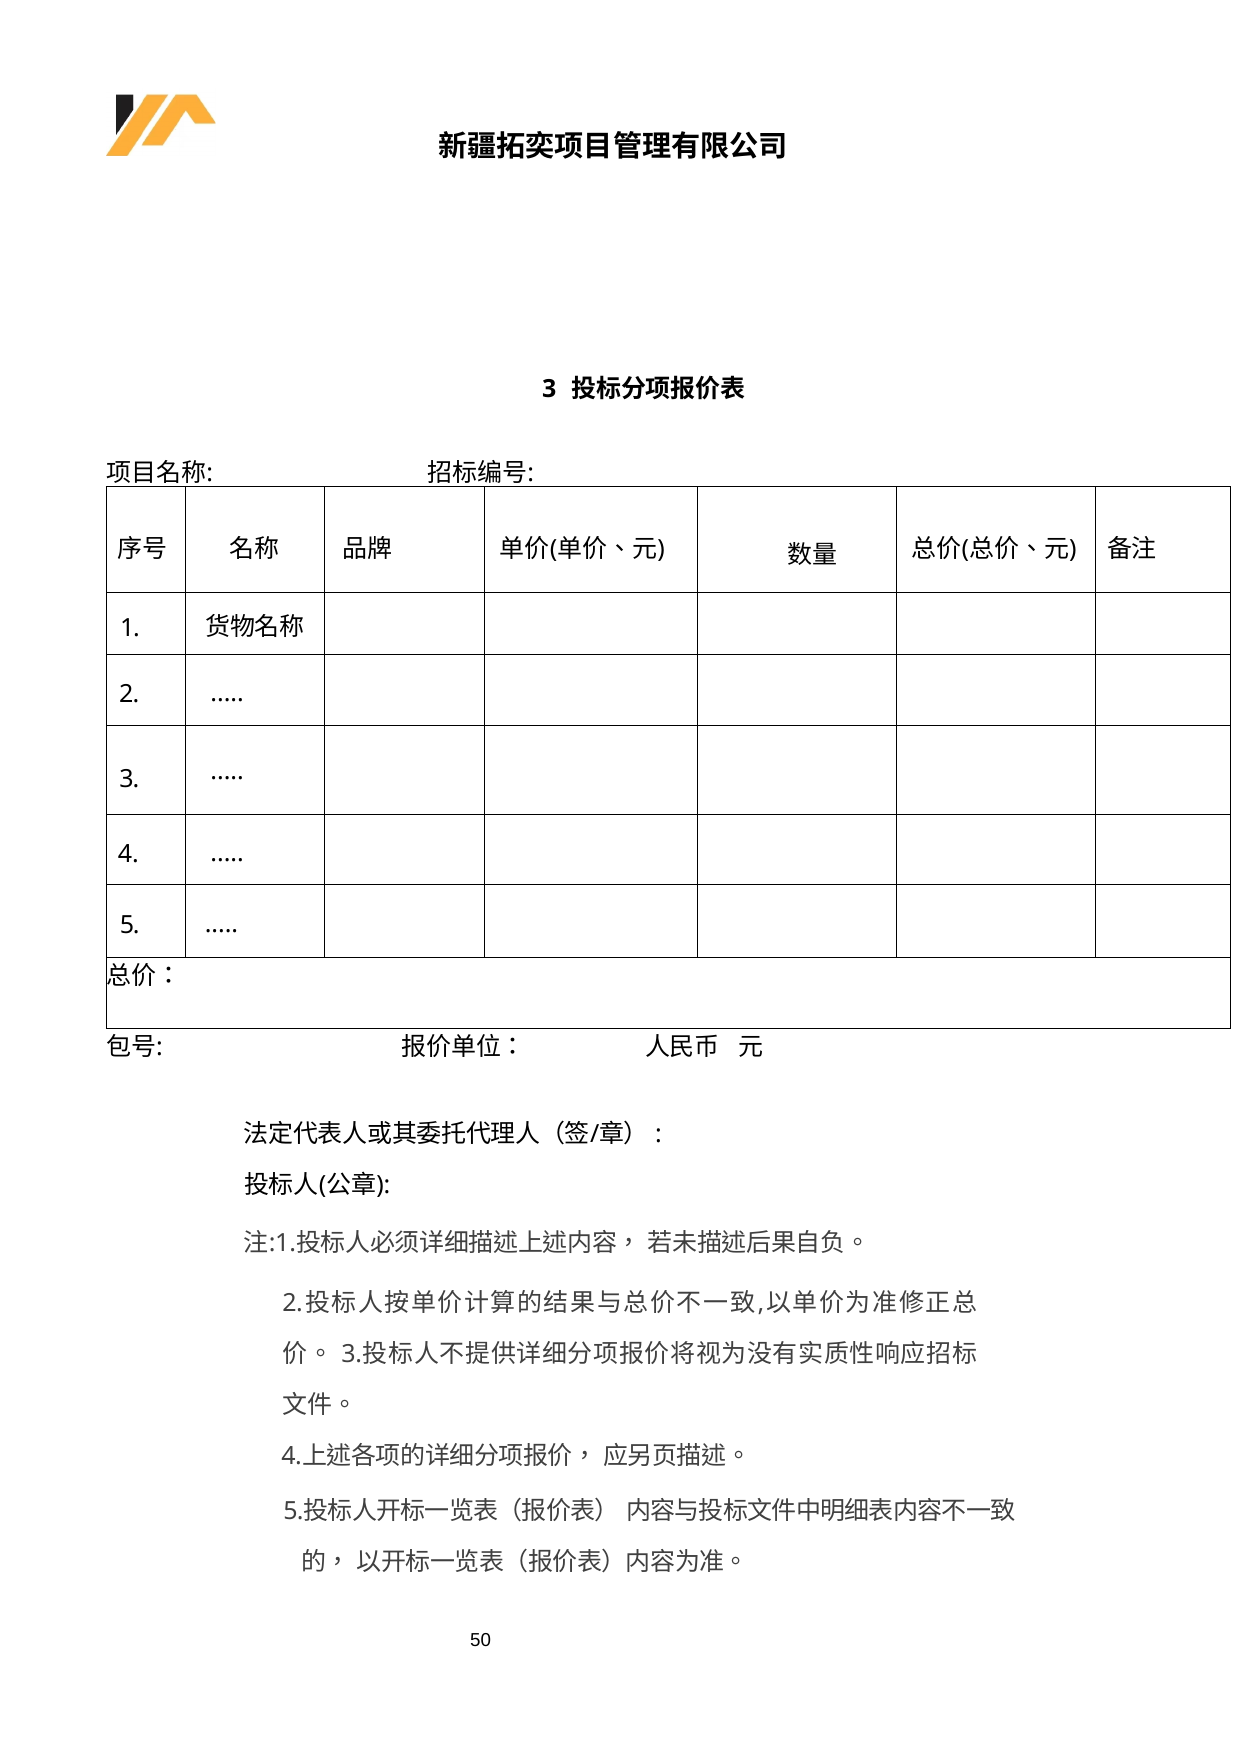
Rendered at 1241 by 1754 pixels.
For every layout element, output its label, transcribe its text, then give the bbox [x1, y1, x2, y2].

table_cell 3. [107, 726, 185, 813]
table_cell [698, 815, 896, 884]
table_cell [325, 726, 484, 813]
table_cell [897, 655, 1095, 725]
table_header 名称 [186, 487, 324, 592]
table_header 备注 [1096, 487, 1230, 592]
table_header 数量 [698, 487, 896, 592]
table_cell 货物名称 [186, 593, 324, 654]
table_cell 总价： [107, 958, 1230, 1027]
table_cell ..... [186, 815, 324, 884]
text 5.投标人开标一览表（报价表） 内容与投标文件中明细表内容不一致的， 以开标一览表（报价表）内容为准。 [283, 1493, 1060, 1578]
table_cell [698, 655, 896, 725]
table_cell [485, 815, 697, 884]
table_cell ..... [186, 726, 324, 813]
text 项目名称: 招标编号: [106, 460, 1134, 486]
table_cell [1096, 655, 1230, 725]
table_cell 1. [107, 593, 185, 654]
table_header 总价(总价、元) [897, 487, 1095, 592]
table_cell 2. [107, 655, 185, 725]
text 法定代表人或其委托代理人（签/章） : [244, 1116, 1134, 1150]
text 注:1.投标人必须详细描述上述内容， 若未描述后果自负。 [244, 1225, 1134, 1259]
text 3 投标分项报价表 [542, 377, 1134, 403]
table_cell ..... [186, 655, 324, 725]
picture [106, 88, 216, 156]
table_cell [485, 885, 697, 957]
table_cell [325, 655, 484, 725]
table_cell [897, 593, 1095, 654]
table_cell 4. [107, 815, 185, 884]
table_header 序号 [107, 487, 185, 592]
table_cell [1096, 815, 1230, 884]
table_cell [485, 593, 697, 654]
table_cell [485, 655, 697, 725]
table_cell [897, 726, 1095, 813]
table_header 单价(单价、元) [485, 487, 697, 592]
table_cell [1096, 885, 1230, 957]
text 投标人(公章): [244, 1167, 1134, 1201]
table_cell [698, 726, 896, 813]
text 包号: 报价单位： 人民币 元 [106, 1037, 1134, 1060]
table_cell [1096, 593, 1230, 654]
table_cell [897, 815, 1095, 884]
text 2.投标人按单价计算的结果与总价不一致,以单价为准修正总价。 3.投标人不提供详细分项报价将视为没有实质性响应招标文件。 [282, 1284, 977, 1421]
table_cell [485, 726, 697, 813]
table_cell [698, 885, 896, 957]
table_cell ..... [186, 885, 324, 957]
text 4.上述各项的详细分项报价， 应另页描述。 [281, 1438, 1134, 1472]
table_cell [698, 593, 896, 654]
table_cell [897, 885, 1095, 957]
table_cell [325, 885, 484, 957]
table_header 品牌 [325, 487, 484, 592]
table_cell [325, 815, 484, 884]
table_cell [325, 593, 484, 654]
table_cell [1096, 726, 1230, 813]
table_cell 5. [107, 885, 185, 957]
